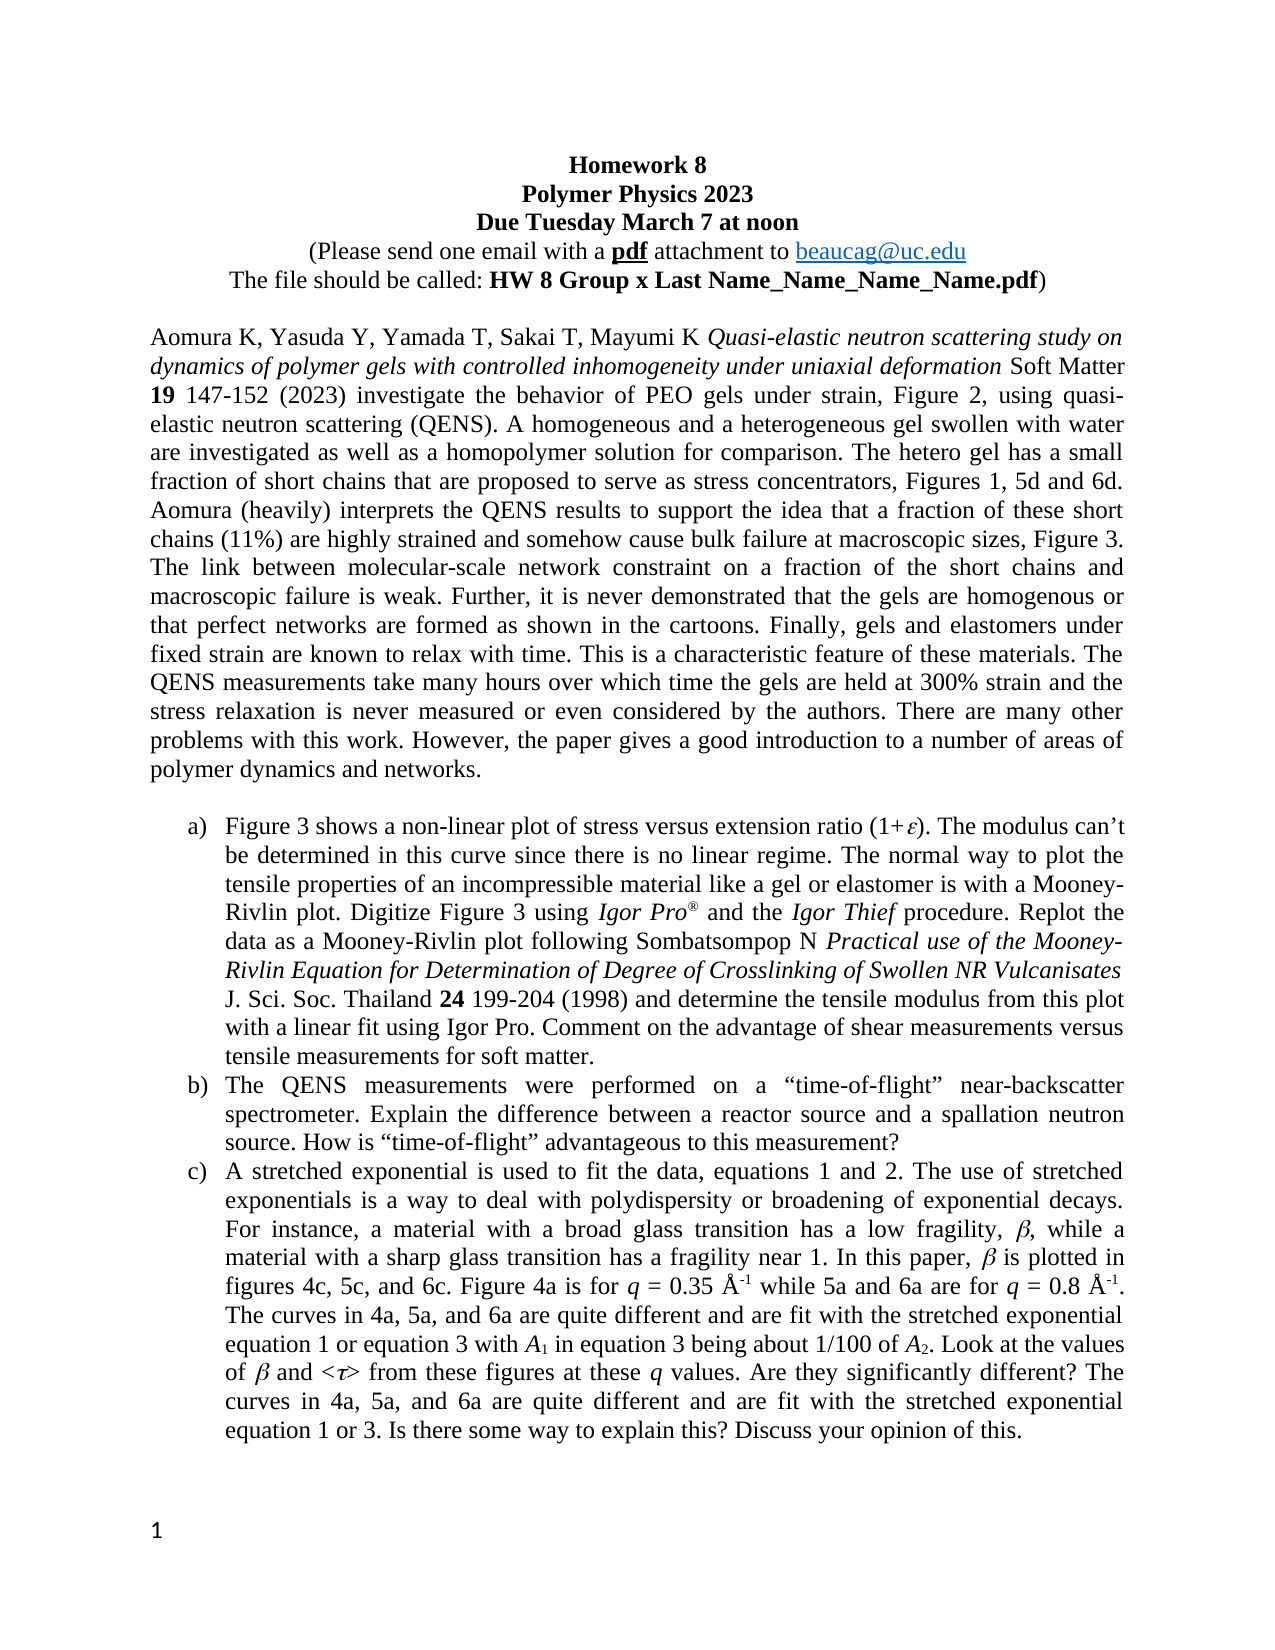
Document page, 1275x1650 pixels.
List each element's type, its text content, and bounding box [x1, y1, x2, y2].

text (Please send one email with a pdf attachment to beaucag@uc.edu [150, 236, 1125, 265]
list The QENS measurements were performed on a “time-of-flight” near-backscatter spectrometer. Explain the difference between a reactor source and a spallation neutron source. How is “time-of-flight” advantageous to this measurement? [187, 1070, 1125, 1156]
text Polymer Physics 2023 [150, 179, 1125, 207]
list A stretched exponential is used to fit the data, equations 1 and 2. The use of stretched exponentials is a way to deal with polydispersity or broadening of exponential decays. For instance, a material with a broad glass transition has a low fragility, b, while a material with a sharp glass transition has a fragility near 1. In this paper, b is plotted in figures 4c, 5c, and 6c. Figure 4a is for q = 0.35 Å-1 while 5a and 6a are for q = 0.8 Å-1. The curves in 4a, 5a, and 6a are quite different and are fit with the stretched exponential equation 1 or equation 3 with A1 in equation 3 being about 1/100 of A2. Look at the values of b and <t> from these figures at these q values. Are they significantly different? The curves in 4a, 5a, and 6a are quite different and are fit with the stretched exponential equation 1 or 3. Is there some way to explain this? Discuss your opinion of this. [187, 1156, 1125, 1444]
text Homework 8 [150, 150, 1125, 179]
text The file should be called: HW 8 Group x Last Name_Name_Name_Name.pdf) [150, 265, 1125, 294]
text Aomura K, Yasuda Y, Yamada T, Sakai T, Mayumi K Quasi-elastic neutron scattering study on dynamics of polymer gels with controlled inhomogeneity under uniaxial deformation Soft Matter 19 147-152 (2023) investigate the behavior of PEO gels under strain, Figure 2, using quasi-elastic neutron scattering (QENS). A homogeneous and a heterogeneous gel swollen with water are investigated as well as a homopolymer solution for comparison. The hetero gel has a small fraction of short chains that are proposed to serve as stress concentrators, Figures 1, 5d and 6d. Aomura (heavily) interprets the QENS results to support the idea that a fraction of these short chains (11%) are highly strained and somehow cause bulk failure at macroscopic sizes, Figure 3. The link between molecular-scale network constraint on a fraction of the short chains and macroscopic failure is weak. Further, it is never demonstrated that the gels are homogenous or that perfect networks are formed as shown in the cartoons. Finally, gels and elastomers under fixed strain are known to relax with time. This is a characteristic feature of these materials. The QENS measurements take many hours over which time the gels are held at 300% strain and the stress relaxation is never measured or even considered by the authors. There are many other problems with this work. However, the paper gives a good introduction to a number of areas of polymer dynamics and networks. [150, 322, 1125, 782]
list Figure 3 shows a non-linear plot of stress versus extension ratio (1+e). The modulus can’t be determined in this curve since there is no linear regime. The normal way to plot the tensile properties of an incompressible material like a gel or elastomer is with a Mooney-Rivlin plot. Digitize Figure 3 using Igor Pro® and the Igor Thief procedure. Replot the data as a Mooney-Rivlin plot following Sombatsompop N Practical use of the Mooney-Rivlin Equation for Determination of Degree of Crosslinking of Swollen NR Vulcanisates J. Sci. Soc. Thailand 24 199-204 (1998) and determine the tensile modulus from this plot with a linear fit using Igor Pro. Comment on the advantage of shear measurements versus tensile measurements for soft matter. [187, 811, 1125, 1070]
text Due Tuesday March 7 at noon [150, 207, 1125, 236]
